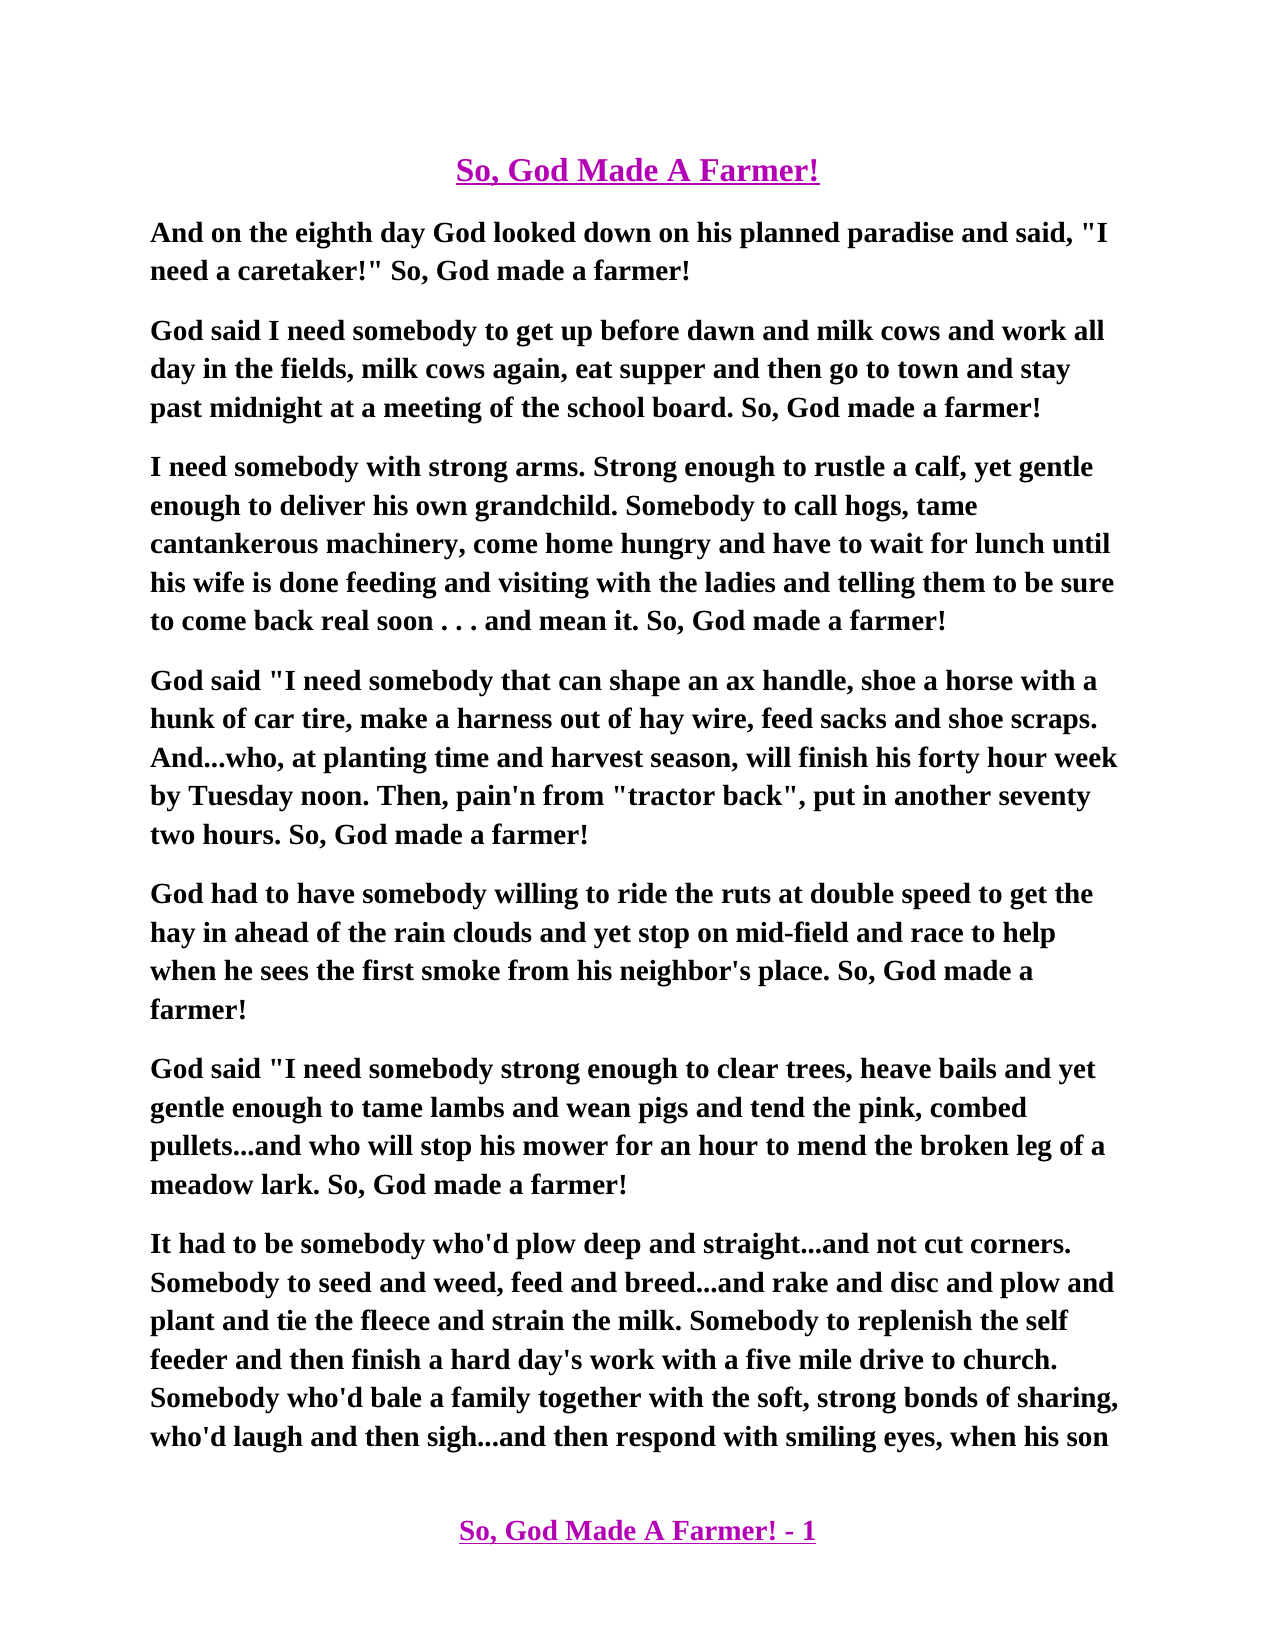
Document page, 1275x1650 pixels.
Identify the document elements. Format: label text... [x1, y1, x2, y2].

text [150, 1226, 1125, 1453]
text God said "I need somebody that can shape an ax handle, shoe a horse with a hunk of car tire, make a harness out of hay wire, feed sacks and shoe scraps. And...who, at planting time and harvest season, will finish his forty hour week by Tuesday noon. Then, pain'n from "tractor back", put in another seventy two hours. So, God made a farmer! [150, 663, 1125, 851]
text God said I need somebody to get up before dawn and milk cows and work all day in the fields, milk cows again, eat supper and then go to town and stay past midnight at a meeting of the school board. So, God made a farmer! [150, 313, 1125, 423]
text God said "I need somebody strong enough to clear trees, heave bails and yet gentle enough to tame lambs and wean pigs and tend the pink, combed pullets...and who will stop his mower for an hour to mend the broken leg of a meadow lark. So, God made a farmer! [150, 1051, 1125, 1201]
text God had to have somebody willing to ride the ruts at double speed to get the hay in ahead of the rain clouds and yet stop on mid-field and race to help when he sees the first smoke from his neighbor's place. So, God made a farmer! [150, 876, 1125, 1026]
text I need somebody with strong arms. Strong enough to rustle a calf, yet gentle enough to deliver his own grandchild. Somebody to call hogs, tame cantankerous machinery, come home hungry and have to wait for lunch until his wife is done feeding and visiting with the ladies and telling them to be sure to come back real soon . . . and mean it. So, God made a farmer! [150, 449, 1125, 637]
text So, God Made A Farmer! [150, 150, 1125, 188]
text And on the eighth day God looked down on his planned paradise and said, "I need a caretaker!" So, God made a farmer! [150, 215, 1125, 287]
